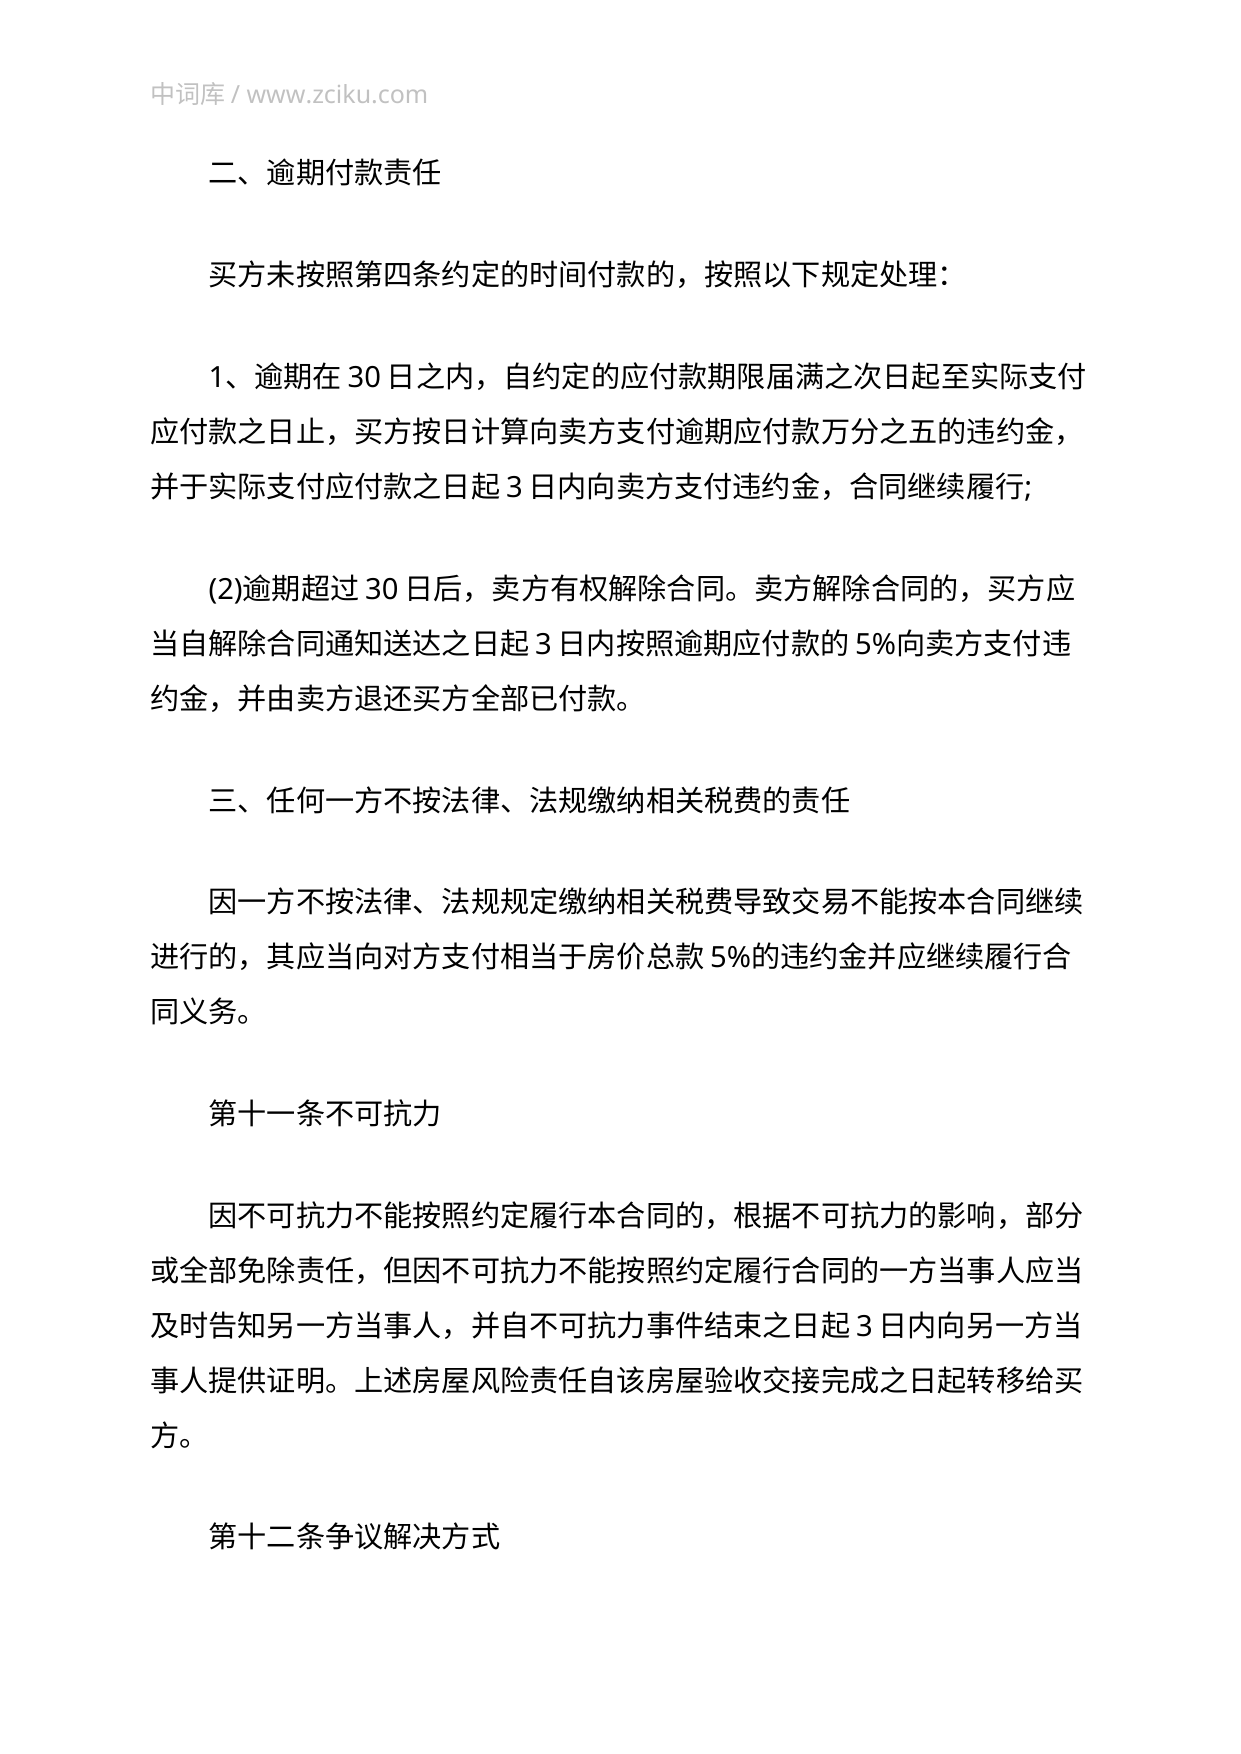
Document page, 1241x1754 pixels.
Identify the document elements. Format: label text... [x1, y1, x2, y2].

text 第十一条不可抗力 [150, 1091, 1090, 1133]
text 1、逾期在30日之内，自约定的应付款期限届满之次日起至实际支付应付款之日止，买方按日计算向卖方支付逾期应付款万分之五的违约金，并于实际支付应付款之日起3日内向卖方支付违约金，合同继续履行; [150, 353, 1090, 506]
text 二、逾期付款责任 [150, 150, 1090, 192]
text (2)逾期超过30日后，卖方有权解除合同。卖方解除合同的，买方应当自解除合同通知送达之日起3日内按照逾期应付款的5%向卖方支付违约金，并由卖方退还买方全部已付款。 [150, 565, 1090, 718]
text 因不可抗力不能按照约定履行本合同的，根据不可抗力的影响，部分或全部免除责任，但因不可抗力不能按照约定履行合同的一方当事人应当及时告知另一方当事人，并自不可抗力事件结束之日起3日内向另一方当事人提供证明。上述房屋风险责任自该房屋验收交接完成之日起转移给买方。 [150, 1192, 1090, 1454]
text 三、任何一方不按法律、法规缴纳相关税费的责任 [150, 777, 1090, 819]
text 因一方不按法律、法规规定缴纳相关税费导致交易不能按本合同继续进行的，其应当向对方支付相当于房价总款5%的违约金并应继续履行合同义务。 [150, 879, 1090, 1031]
text 第十二条争议解决方式 [150, 1514, 1090, 1556]
text 买方未按照第四条约定的时间付款的，按照以下规定处理： [150, 252, 1090, 294]
